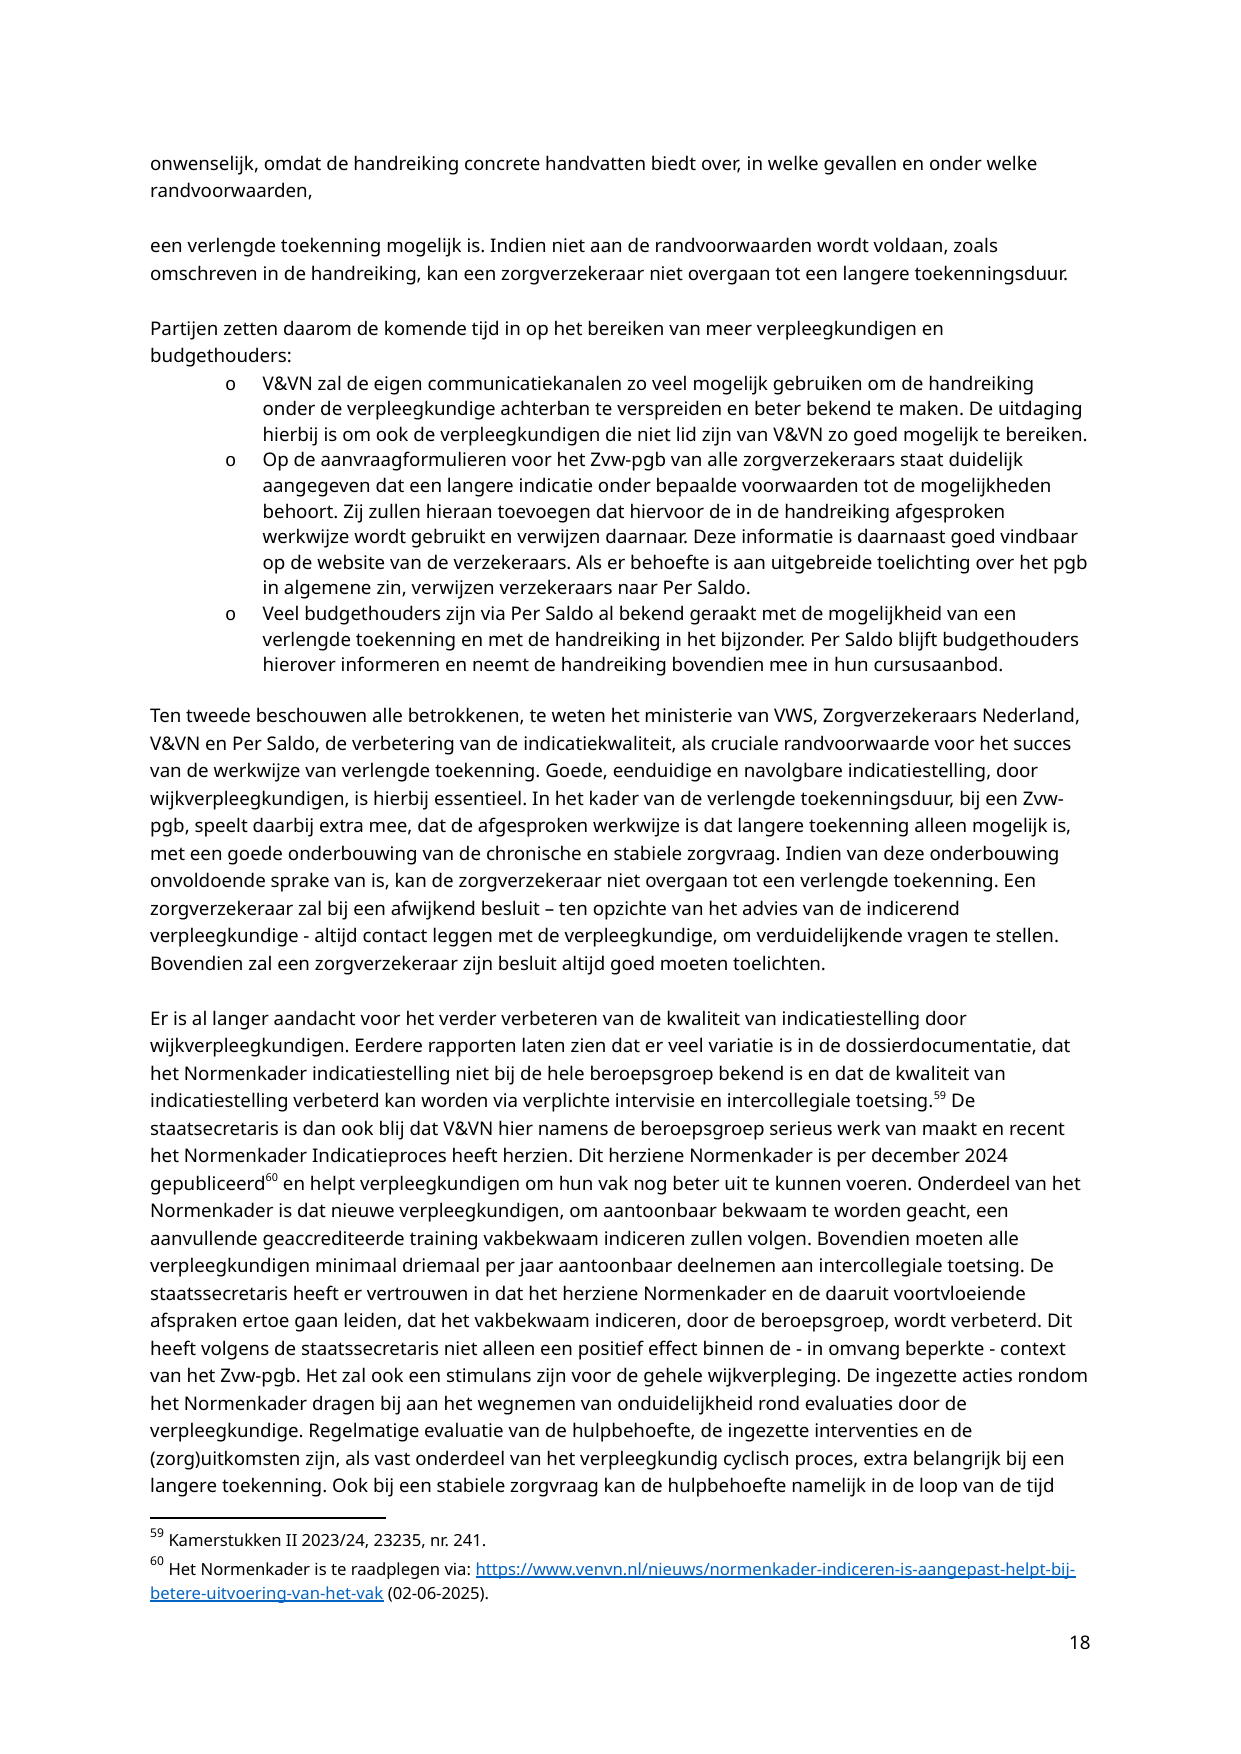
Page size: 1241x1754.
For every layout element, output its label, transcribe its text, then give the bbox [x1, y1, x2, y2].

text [150, 150, 1090, 203]
list Veel budgethouders zijn via Per Saldo al bekend geraakt met de mogelijkheid van een verlengde toekenning en met de handreiking in het bijzonder. Per Saldo blijft budgethouders hierover informeren en neemt de handreiking bovendien mee in hun cursusaanbod. [225, 600, 1090, 702]
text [150, 1005, 1090, 1498]
list Op de aanvraagformulieren voor het Zvw-pgb van alle zorgverzekeraars staat duidelijk aangegeven dat een langere indicatie onder bepaalde voorwaarden tot de mogelijkheden behoort. Zij zullen hieraan toevoegen dat hiervoor de in de handreiking afgesproken werkwijze wordt gebruikt en verwijzen daarnaar. Deze informatie is daarnaast goed vindbaar op de website van de verzekeraars. Als er behoefte is aan uitgebreide toelichting over het pgb in algemene zin, verwijzen verzekeraars naar Per Saldo. [225, 447, 1090, 600]
text Partijen zetten daarom de komende tijd in op het bereiken van meer verpleegkundigen en budgethouders: [150, 315, 1090, 368]
list V&VN zal de eigen communicatiekanalen zo veel mogelijk gebruiken om de handreiking onder de verpleegkundige achterban te verspreiden en beter bekend te maken. De uitdaging hierbij is om ook de verpleegkundigen die niet lid zijn van V&VN zo goed mogelijk te bereiken. [225, 370, 1090, 447]
text Ten tweede beschouwen alle betrokkenen, te weten het ministerie van VWS, Zorgverzekeraars Nederland, V&VN en Per Saldo, de verbetering van de indicatiekwaliteit, als cruciale randvoorwaarde voor het succes van de werkwijze van verlengde toekenning. Goede, eenduidige en navolgbare indicatiestelling, door wijkverpleegkundigen, is hierbij essentieel. In het kader van de verlengde toekenningsduur, bij een Zvw-pgb, speelt daarbij extra mee, dat de afgesproken werkwijze is dat langere toekenning alleen mogelijk is, met een goede onderbouwing van de chronische en stabiele zorgvraag. Indien van deze onderbouwing onvoldoende sprake van is, kan de zorgverzekeraar niet overgaan tot een verlengde toekenning. Een zorgverzekeraar zal bij een afwijkend besluit – ten opzichte van het advies van de indicerend verpleegkundige - altijd contact leggen met de verpleegkundige, om verduidelijkende vragen te stellen. Bovendien zal een zorgverzekeraar zijn besluit altijd goed moeten toelichten. [150, 702, 1090, 1003]
text een verlengde toekenning mogelijk is. Indien niet aan de randvoorwaarden wordt voldaan, zoals omschreven in de handreiking, kan een zorgverzekeraar niet overgaan tot een langere toekenningsduur. [150, 232, 1090, 313]
